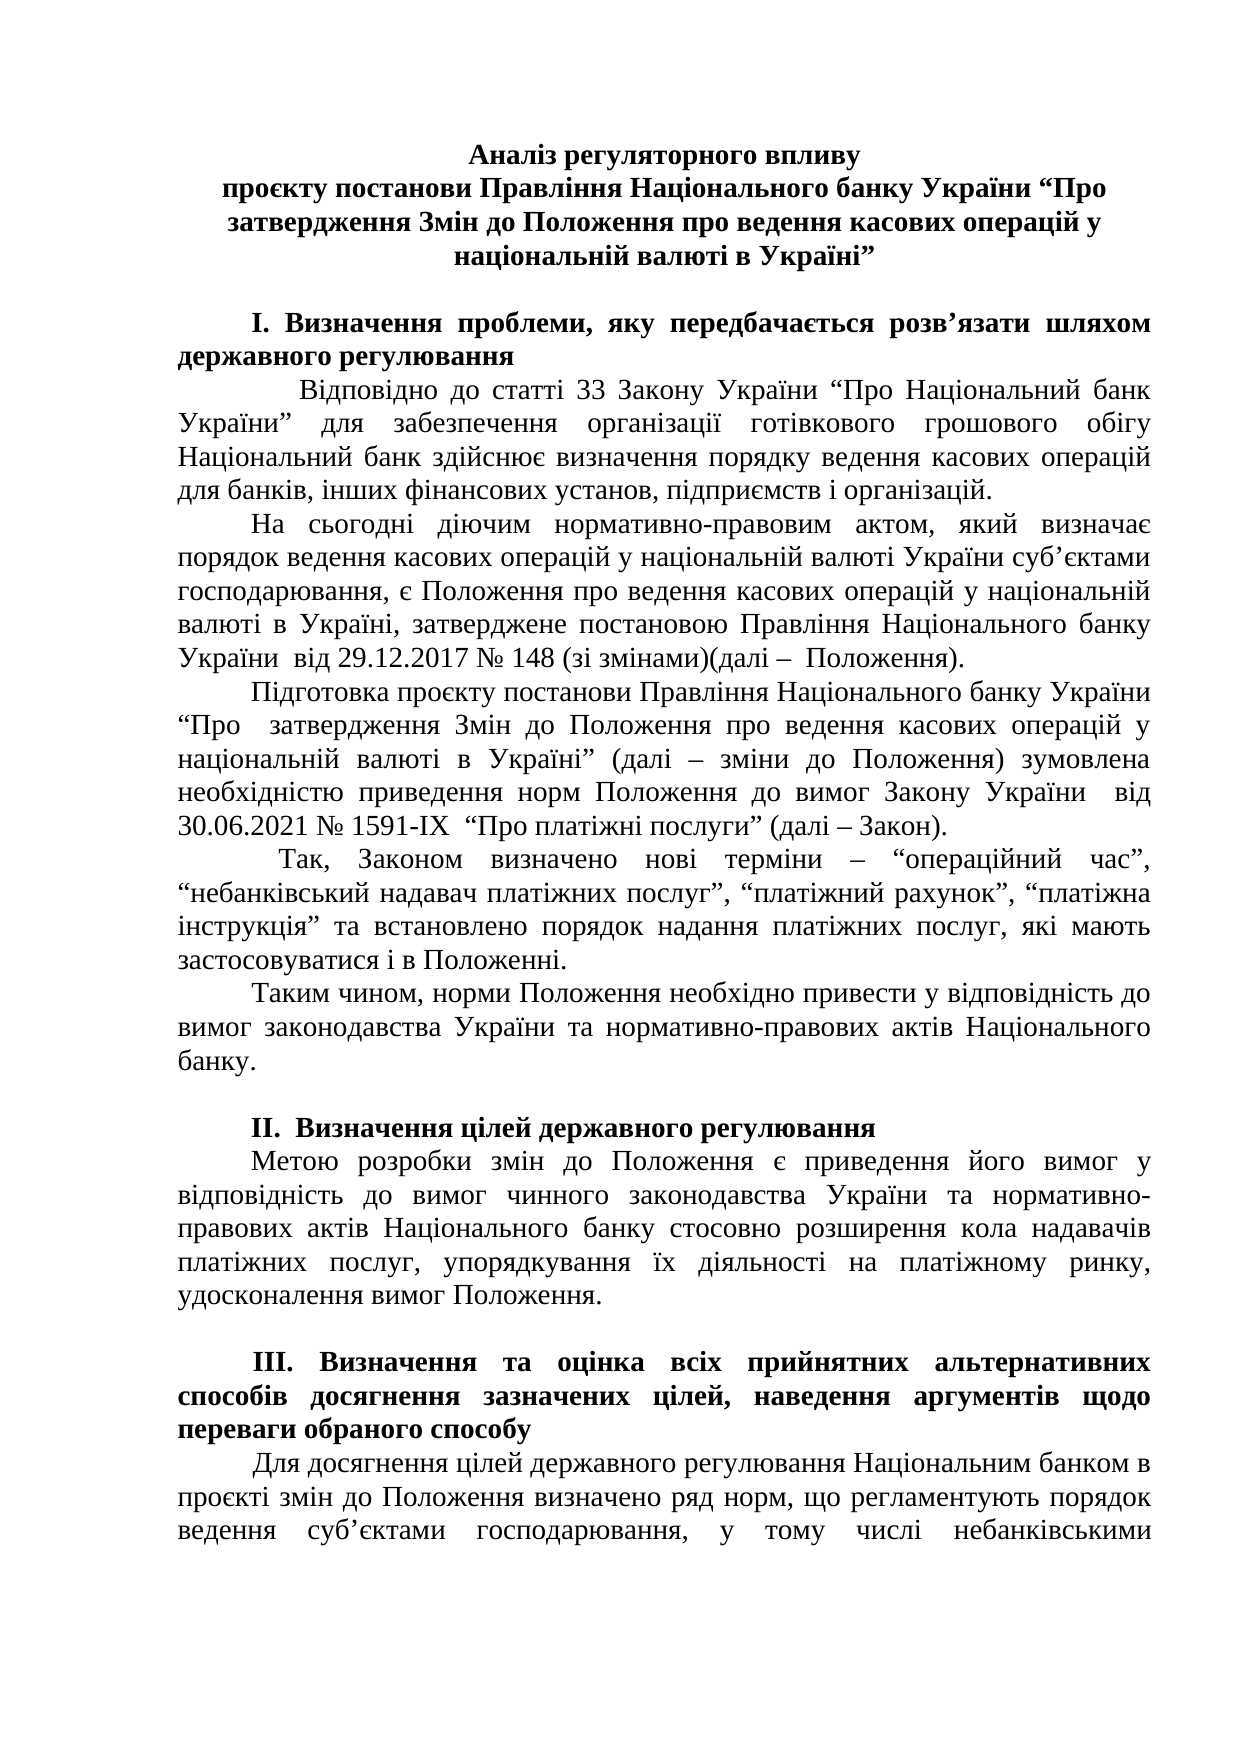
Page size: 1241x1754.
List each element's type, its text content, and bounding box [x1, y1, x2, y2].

text Таким чином, норми Положення необхідно привести у відповідність до вимог законодавства України та нормативно-правових актів Національного банку. [177, 976, 1152, 1076]
title Метою розробки змін до Положення є приведення його вимог у відповідність до вимог чинного законодавства України та нормативно-правових актів Національного банку стосовно розширення кола надавачів платіжних послуг, упорядкування їх діяльності на платіжному ринку, удосконалення вимог Положення. [177, 1143, 1152, 1311]
subtitle Аналіз регуляторного впливу [177, 137, 1152, 171]
title проєкту постанови Правління Національного банку України “Про [177, 171, 1152, 204]
text І. Визначення проблеми, яку передбачається розв’язати шляхом державного регулювання [177, 305, 1152, 372]
text Підготовка проєкту постанови Правління Національного банку України “Про затвердження Змін до Положення про ведення касових операцій у національній валюті в Україні” (далі – зміни до Положення) зумовлена необхідністю приведення норм Положення до вимог Закону України від 30.06.2021 № 1591-IX “Про платіжні послуги” (далі – Закон). [177, 674, 1152, 841]
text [177, 1445, 1152, 1546]
title ІІ. Визначення цілей державного регулювання [177, 1110, 1152, 1143]
text На сьогодні діючим нормативно-правовим актом, який визначає порядок ведення касових операцій у національній валюті України суб’єктами господарювання, є Положення про ведення касових операцій у національній валюті в Україні, затверджене постановою Правління Національного банку України від 29.12.2017 № 148 (зі змінами)(далі – Положення). [177, 506, 1152, 674]
text Відповідно до статті 33 Закону України “Про Національний банк України” для забезпечення організації готівкового грошового обігу Національний банк здійснює визначення порядку ведення касових операцій для банків, інших фінансових установ, підприємств і організацій. [177, 372, 1152, 506]
title затвердження Змін до Положення про ведення касових операцій у національній валюті в Україні” [177, 204, 1152, 271]
text Так, Законом визначено нові терміни – “операційний час”, “небанківський надавач платіжних послуг”, “платіжний рахунок”, “платіжна інструкція” та встановлено порядок надання платіжних послуг, які мають застосовуватися і в Положенні. [177, 841, 1152, 976]
text ІІІ. Визначення та оцінка всіх прийнятних альтернативних способів досягнення зазначених цілей, наведення аргументів щодо переваги обраного способу [177, 1344, 1152, 1445]
